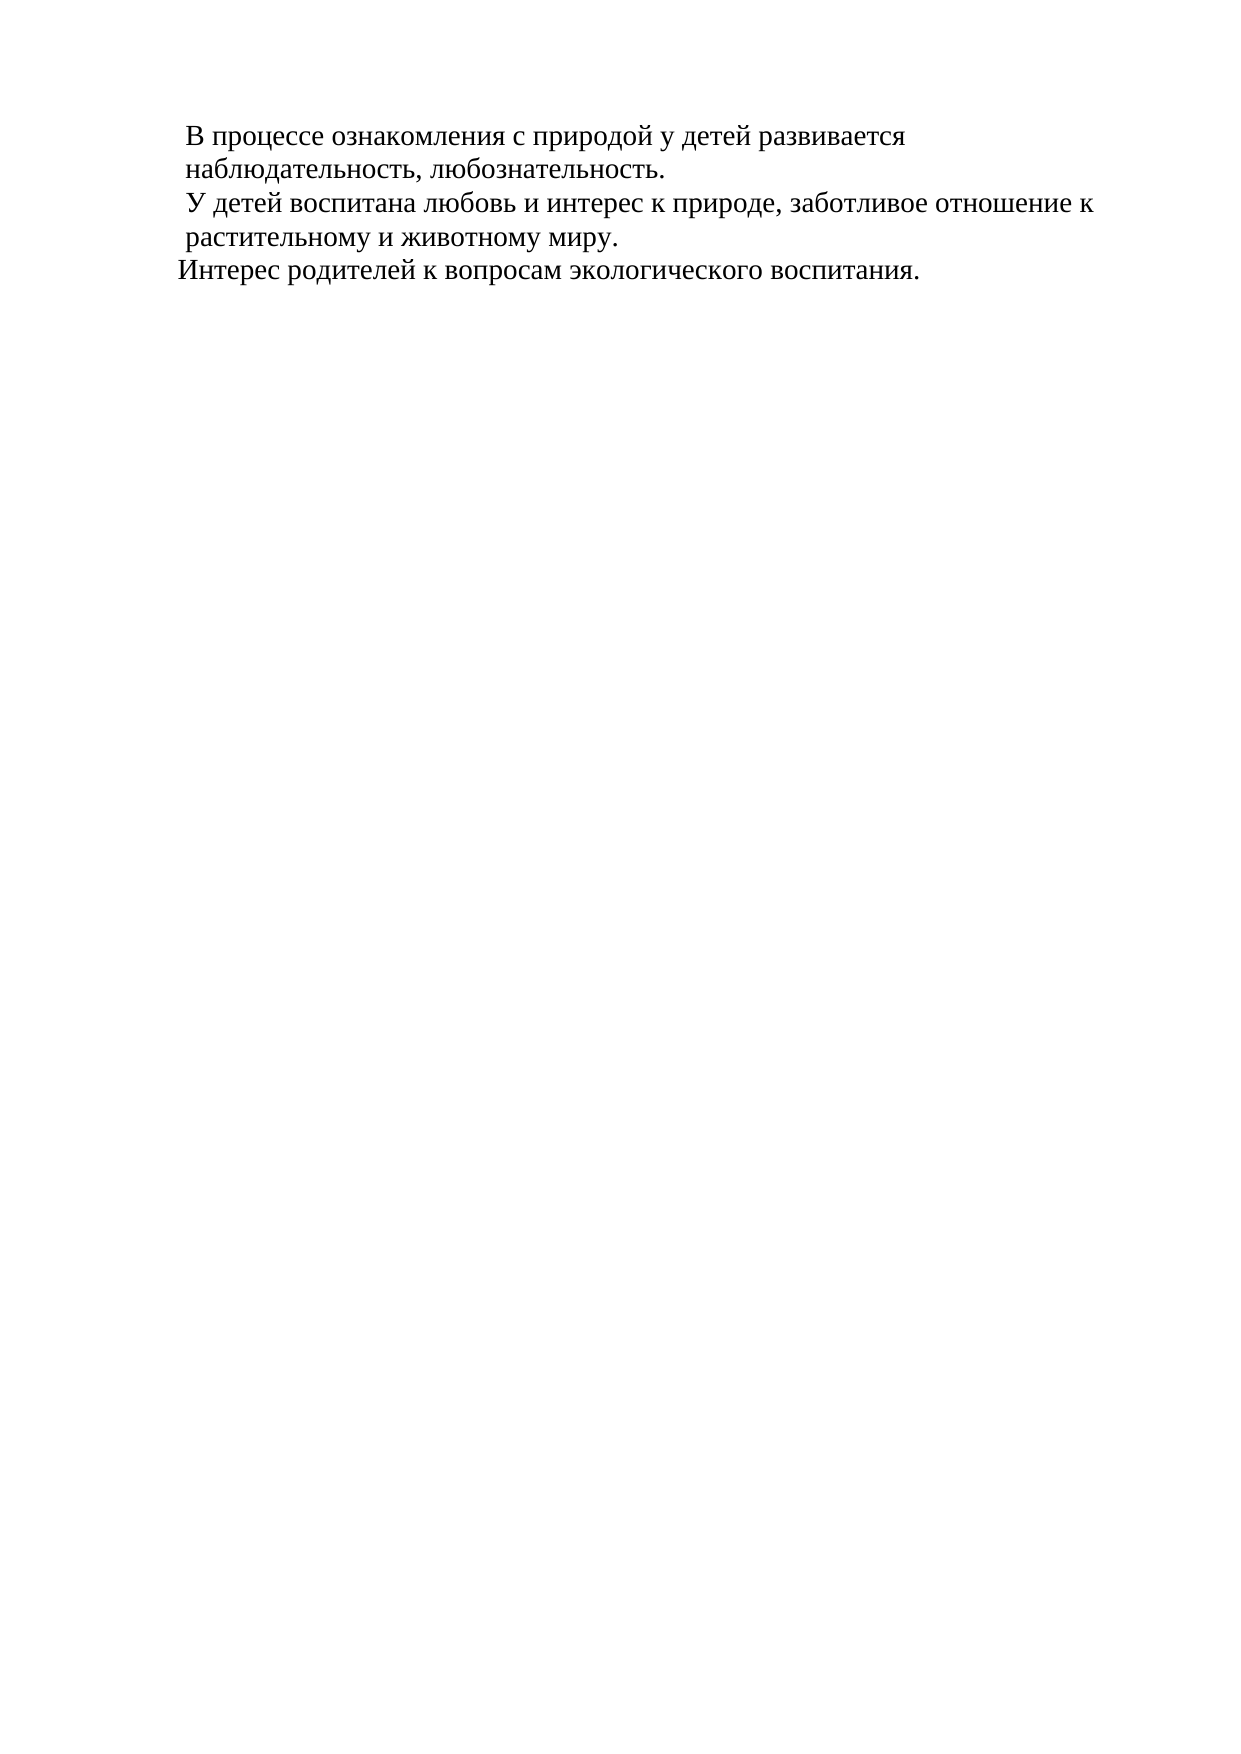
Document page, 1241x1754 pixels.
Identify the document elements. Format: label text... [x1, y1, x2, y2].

text У детей воспитана любовь и интерес к природе, заботливое отношение к растительному и животному миру. [185, 185, 1144, 252]
text Интерес родителей к вопросам экологического воспитания. [177, 252, 1144, 286]
text В процессе ознакомления с природой у детей развивается наблюдательность, любознательность. [185, 118, 1144, 185]
